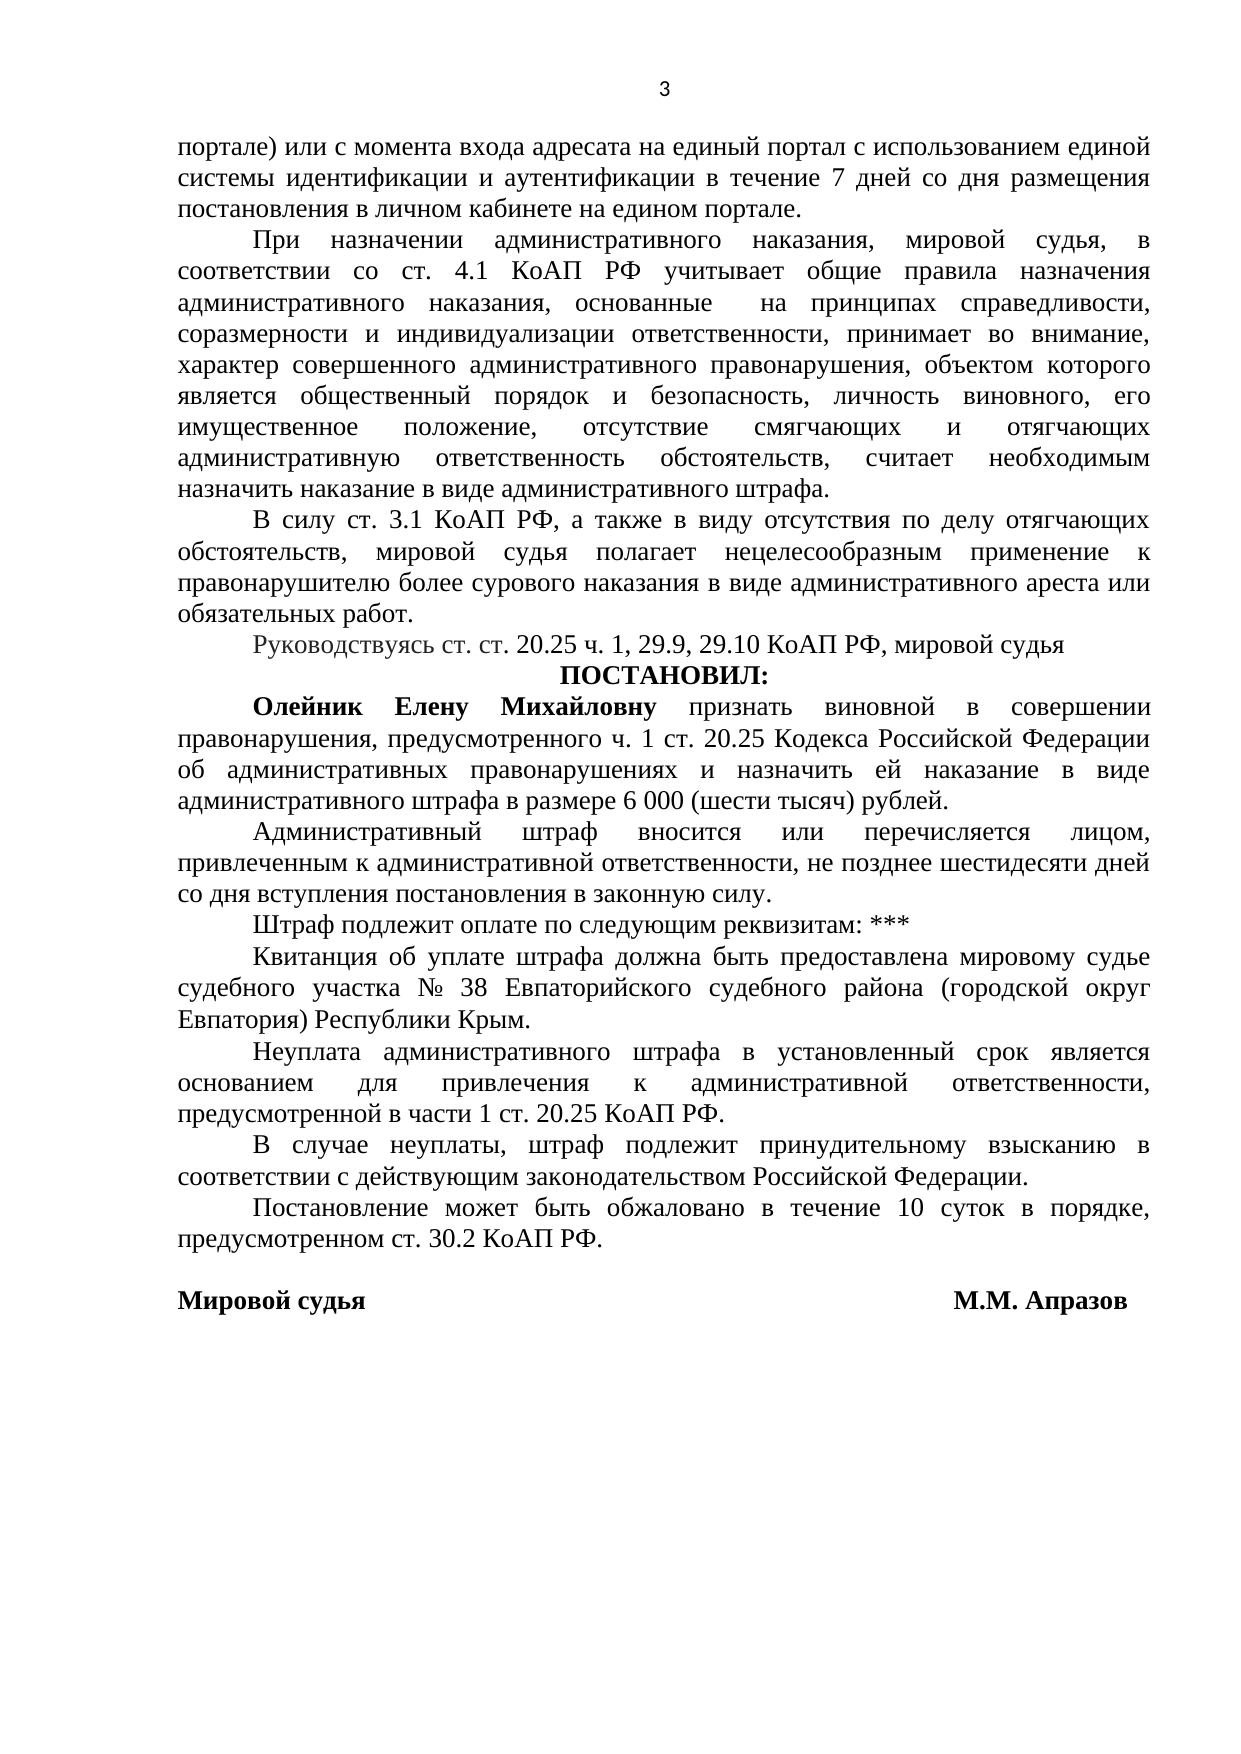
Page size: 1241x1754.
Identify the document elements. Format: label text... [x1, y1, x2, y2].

text ПОСТАНОВИЛ: [177, 659, 1152, 691]
text Руководствуясь ст. ст. 20.25 ч. 1, 29.9, 29.10 КоАП РФ, мировой судья [177, 628, 1152, 659]
text Постановление может быть обжаловано в течение 10 суток в порядке, предусмотренном ст. 30.2 КоАП РФ. [177, 1191, 1152, 1253]
text При назначении административного наказания, мировой судья, в соответствии со ст. 4.1 КоАП РФ учитывает общие правила назначения административного наказания, основанные на принципах справедливости, соразмерности и индивидуализации ответственности, принимает во внимание, характер совершенного административного правонарушения, объектом которого является общественный порядок и безопасность, личность виновного, его имущественное положение, отсутствие смягчающих и отягчающих административную ответственность обстоятельств, считает необходимым назначить наказание в виде административного штрафа. [177, 223, 1152, 504]
text Административный штраф вносится или перечисляется лицом, привлеченным к административной ответственности, не позднее шестидесяти дней со дня вступления постановления в законную силу. [177, 815, 1152, 908]
text Квитанция об уплате штрафа должна быть предоставлена мировому судье судебного участка № 38 Евпаторийского судебного района (городской округ Евпатория) Республики Крым. [177, 940, 1152, 1035]
text В случае неуплаты, штраф подлежит принудительному взысканию в соответствии с действующим законодательством Российской Федерации. [177, 1128, 1152, 1191]
text Штраф подлежит оплате по следующим реквизитам: *** [177, 908, 1152, 940]
text Неуплата административного штрафа в установленный срок является основанием для привлечения к административной ответственности, предусмотренной в части 1 ст. 20.25 КоАП РФ. [177, 1035, 1152, 1128]
text В силу ст. 3.1 КоАП РФ, а также в виду отсутствия по делу отягчающих обстоятельств, мировой судья полагает нецелесообразным применение к правонарушителю более сурового наказания в виде административного ареста или обязательных работ. [177, 504, 1152, 628]
text Олейник Елену Михайловну признать виновной в совершении правонарушения, предусмотренного ч. 1 ст. 20.25 Кодекса Российской Федерации об административных правонарушениях и назначить ей наказание в виде административного штрафа в размере 6 000 (шести тысяч) рублей. [177, 691, 1152, 815]
text Мировой судья М.М. Апразов [177, 1284, 1152, 1315]
